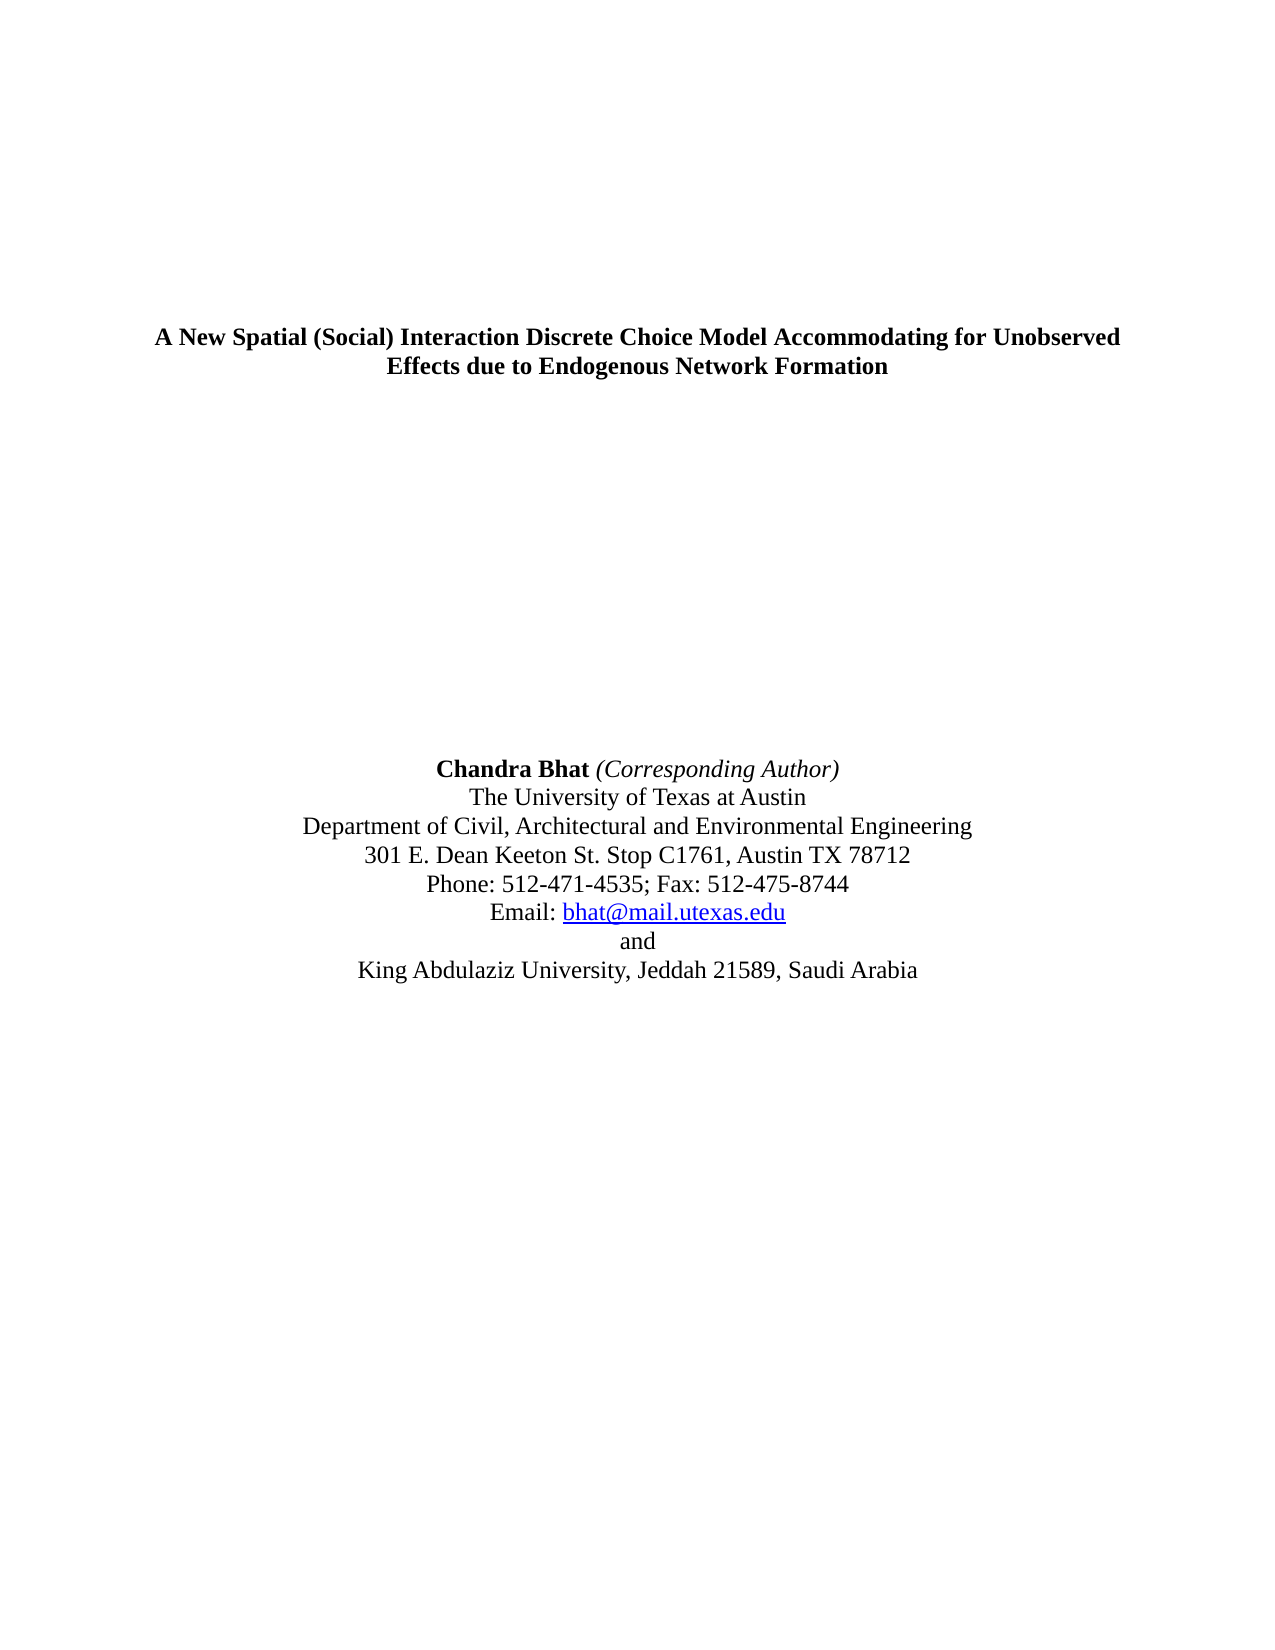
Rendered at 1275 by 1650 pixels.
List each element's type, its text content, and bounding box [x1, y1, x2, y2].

text Chandra Bhat (Corresponding Author) [150, 754, 1125, 782]
text and [150, 926, 1125, 955]
text The University of Texas at Austin [150, 782, 1125, 811]
text A New Spatial (Social) Interaction Discrete Choice Model Accommodating for Unobserved Effects due to Endogenous Network Formation [150, 322, 1125, 380]
text King Abdulaziz University, Jeddah 21589, Saudi Arabia [150, 955, 1125, 984]
text Department of Civil, Architectural and Environmental Engineering [150, 811, 1125, 840]
text Phone: 512-471-4535; Fax: 512-475-8744 [150, 869, 1125, 897]
text Email: bhat@mail.utexas.edu [150, 897, 1125, 926]
text 301 E. Dean Keeton St. Stop C1761, Austin TX 78712 [150, 840, 1125, 869]
